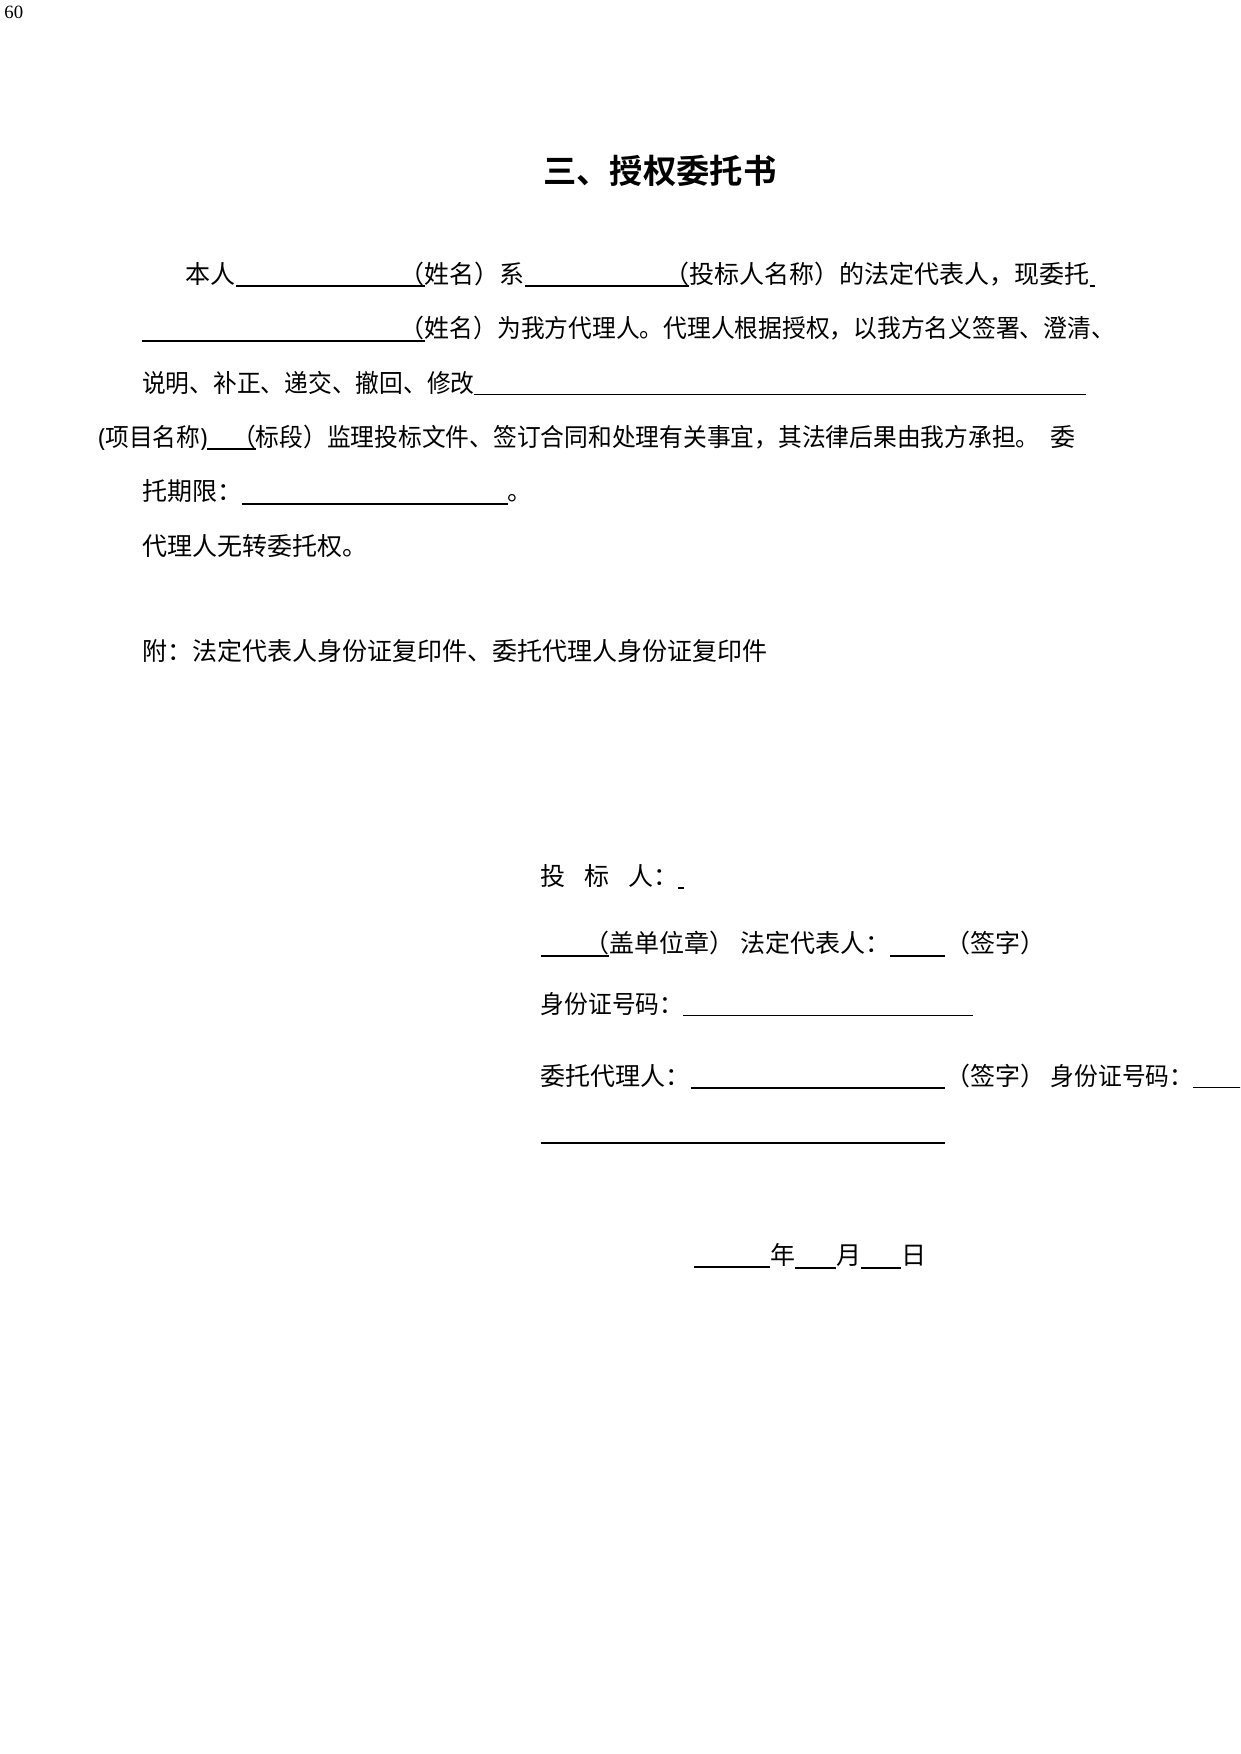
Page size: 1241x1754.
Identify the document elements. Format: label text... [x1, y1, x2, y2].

text 三、授权委托书 [543, 144, 1098, 193]
text 身份证号码： [541, 991, 1098, 1019]
text 年 月 日 [693, 1236, 1098, 1272]
text (项目名称) （标段）监理投标文件、签订合同和处理有关事宜，其法律后果由我方承担。 委托期限： 。 [98, 417, 1098, 508]
text 代理人无转委托权。 [142, 526, 1098, 562]
text 委托代理人： （签字） 身份证号码： [541, 1056, 909, 1142]
text 本人 （姓名）系 （投标人名称）的法定代表人，现委托 （姓名）为我方代理人。代理人根据授权，以我方名义签署、澄清、说明、补正、递交、撤回、修改 [142, 254, 1098, 399]
text 附：法定代表人身份证复印件、委托代理人身份证复印件 [142, 632, 1098, 668]
text 投 标 人： （盖单位章） 法定代表人： （签字） [541, 856, 942, 960]
